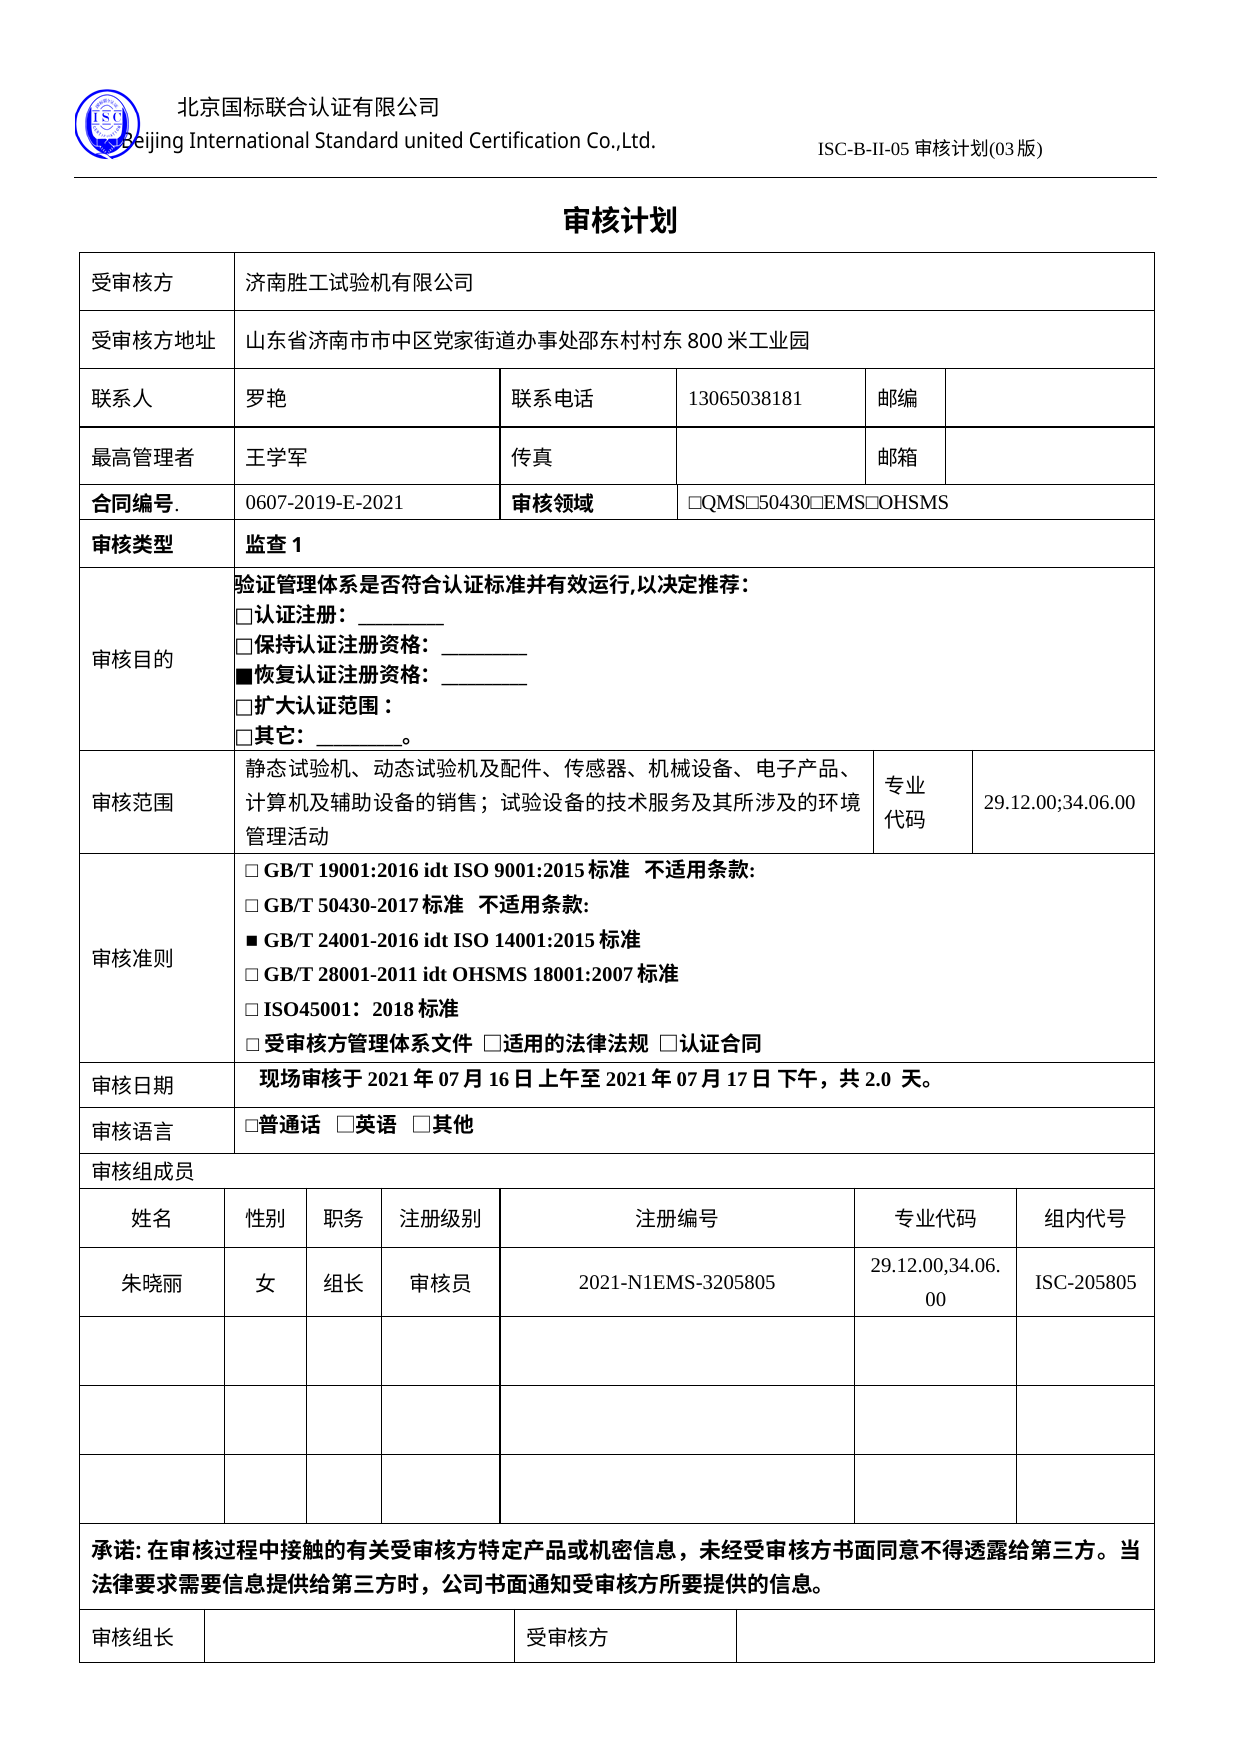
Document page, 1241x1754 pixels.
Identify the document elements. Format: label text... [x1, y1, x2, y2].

table_cell [382, 1455, 499, 1523]
table_cell [307, 1455, 381, 1523]
table_cell 审核目的 [80, 568, 234, 750]
table_cell [677, 428, 865, 484]
table_cell 邮箱 [866, 428, 945, 484]
table_cell [946, 369, 1154, 426]
table_cell [946, 428, 1154, 484]
table_cell 受审核方 签字及公章 [515, 1610, 736, 1662]
table_cell 注册级别 [382, 1189, 499, 1247]
table_cell 监查1 [235, 520, 1154, 567]
table_cell [501, 1386, 854, 1454]
table_cell 王学军 [235, 428, 499, 484]
table_cell 朱晓丽 [80, 1248, 224, 1316]
table_cell [80, 1317, 224, 1385]
table_cell 审核领域 [501, 485, 677, 519]
table_cell [205, 1610, 514, 1662]
table_header 济南胜工试验机有限公司 [235, 253, 1154, 310]
table_cell [225, 1386, 306, 1454]
table_cell 验证管理体系是否符合认证标准并有效运行,以决定推荐： □认证注册：__________ □保持认证注册资格：__________ ■恢复认证注册资格：__________ □扩大认证范围 ： □其它：__________。 [235, 568, 1154, 750]
table_cell □ GB/T 19001:2016 idt ISO 9001:2015标准 不适用条款: □ GB/T 50430-2017标准 不适用条款: ■ GB/T 24001-2016 idt ISO 14001:2015标准 □ GB/T 28001-2011 idt OHSMS 18001:2007标准 □ ISO45001：2018标准 □ 受审核方管理体系文件 □适用的法律法规 □认证合同 [235, 854, 1154, 1062]
table_cell 专业 代码 [874, 751, 972, 853]
table_cell 传真 [501, 428, 676, 484]
table_cell [855, 1317, 1016, 1385]
table_cell 29.12.00,34.06.00 [855, 1248, 1016, 1316]
table_cell ISC-205805 [1017, 1248, 1154, 1316]
table_cell 审核组长 [80, 1610, 204, 1662]
table_cell 审核组成员 [80, 1154, 1154, 1188]
table_cell 现场审核于2021年07月16日 上午至2021年07月17日 下午，共 2.0 天。 [235, 1063, 1154, 1107]
table_cell □普通话 □英语 □其他 [235, 1108, 1154, 1153]
table_cell 组长 [307, 1248, 381, 1316]
table_cell [307, 1317, 381, 1385]
table_header 受审核方 [80, 253, 234, 310]
table_cell [80, 1455, 224, 1523]
table_cell 性别 [225, 1189, 306, 1247]
table_cell 审核语言 [80, 1108, 234, 1153]
table_cell 注册编号 [501, 1189, 854, 1247]
table_cell 审核准则 [80, 854, 234, 1062]
picture [75, 89, 143, 158]
table_cell [225, 1317, 306, 1385]
table_cell 合同编号. [80, 485, 234, 519]
table_cell 13065038181 [677, 369, 865, 426]
table_cell 联系电话 [501, 369, 676, 426]
table_cell 女 [225, 1248, 306, 1316]
table_cell 审核员 [382, 1248, 499, 1316]
table_cell [382, 1386, 499, 1454]
table_cell [855, 1386, 1016, 1454]
table_cell [1017, 1317, 1154, 1385]
table_cell 承诺: 在审核过程中接触的有关受审核方特定产品或机密信息，未经受审核方书面同意不得透露给第三方。当法律要求需要信息提供给第三方时，公司书面通知受审核方所要提供的信息。 [80, 1524, 1154, 1609]
table_cell [80, 1386, 224, 1454]
table_cell 邮编 [866, 369, 945, 426]
table_cell [1017, 1455, 1154, 1523]
table_cell 山东省济南市市中区党家街道办事处邵东村村东800米工业园 [235, 311, 1154, 368]
table_cell [501, 1455, 854, 1523]
table_cell 审核范围 [80, 751, 234, 853]
table_cell [855, 1455, 1016, 1523]
text 审核计划 [75, 184, 1165, 252]
table_cell 姓名 [80, 1189, 224, 1247]
table_cell 静态试验机、动态试验机及配件、传感器、机械设备、电子产品、计算机及辅助设备的销售；试验设备的技术服务及其所涉及的环境管理活动 [235, 751, 873, 853]
table_cell 联系人 [80, 369, 234, 426]
table_cell [501, 1317, 854, 1385]
table_cell □QMS□50430□EMS□OHSMS [678, 485, 1154, 519]
table_cell 审核类型 [80, 520, 234, 567]
table_cell [307, 1386, 381, 1454]
table_cell 受审核方地址 [80, 311, 234, 368]
table_cell 组内代号 [1017, 1189, 1154, 1247]
table_cell 29.12.00;34.06.00 [973, 751, 1154, 853]
table_cell 2021-N1EMS-3205805 [501, 1248, 854, 1316]
table_cell [737, 1610, 1154, 1662]
table_cell 审核日期 [80, 1063, 234, 1107]
table_cell 罗艳 [235, 369, 499, 426]
table_cell [382, 1317, 499, 1385]
table_cell 0607-2019-E-2021 [235, 485, 499, 519]
table_cell 专业代码 [855, 1189, 1016, 1247]
table_cell [1017, 1386, 1154, 1454]
table_cell 职务 [307, 1189, 381, 1247]
table_cell 最高管理者 [80, 428, 234, 484]
table_cell [225, 1455, 306, 1523]
